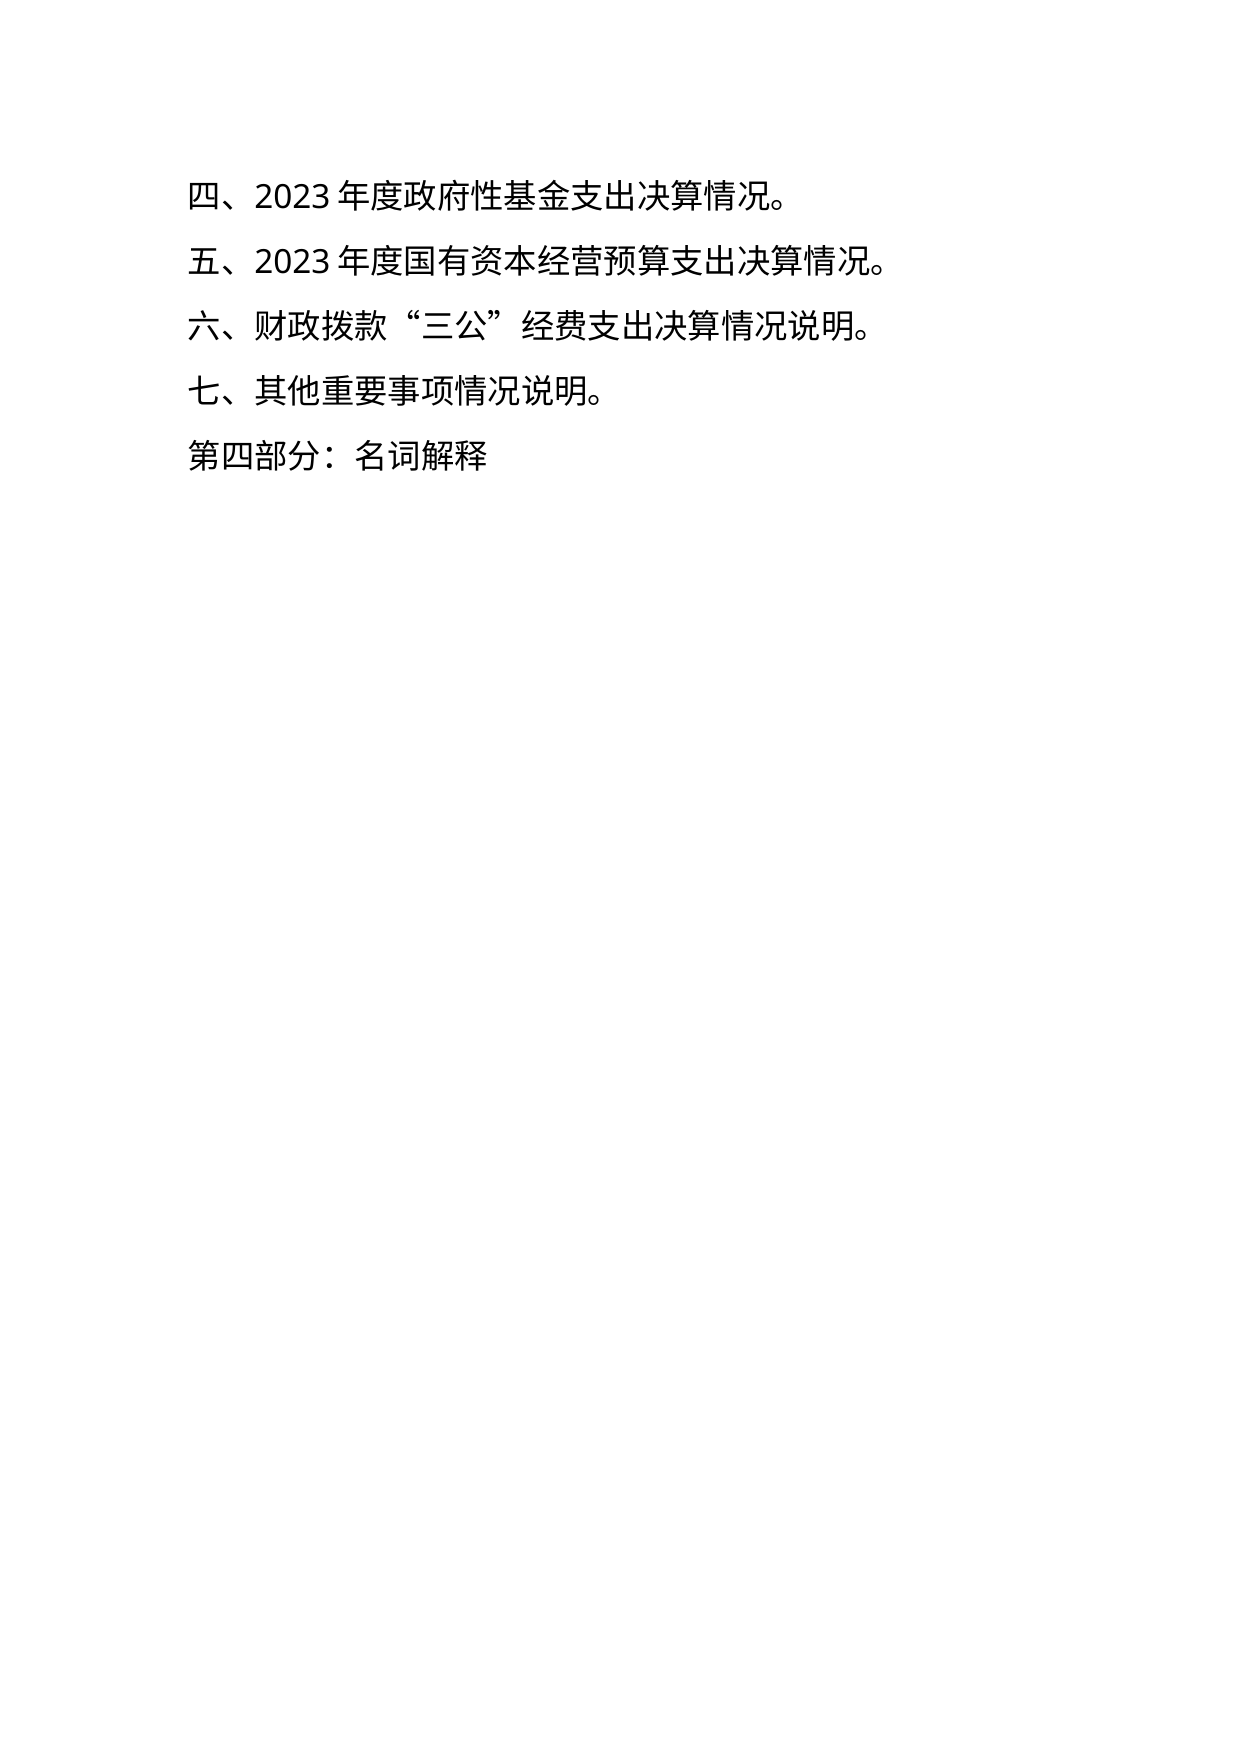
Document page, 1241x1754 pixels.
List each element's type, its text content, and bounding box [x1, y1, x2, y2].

text 五、2023年度国有资本经营预算支出决算情况。 [187, 227, 1053, 292]
text 七、其他重要事项情况说明。 [187, 357, 1053, 422]
text 四、2023年度政府性基金支出决算情况。 [187, 162, 1053, 227]
text 六、财政拨款“三公”经费支出决算情况说明。 [187, 292, 1053, 357]
text 第四部分：名词解释 [187, 422, 1053, 487]
